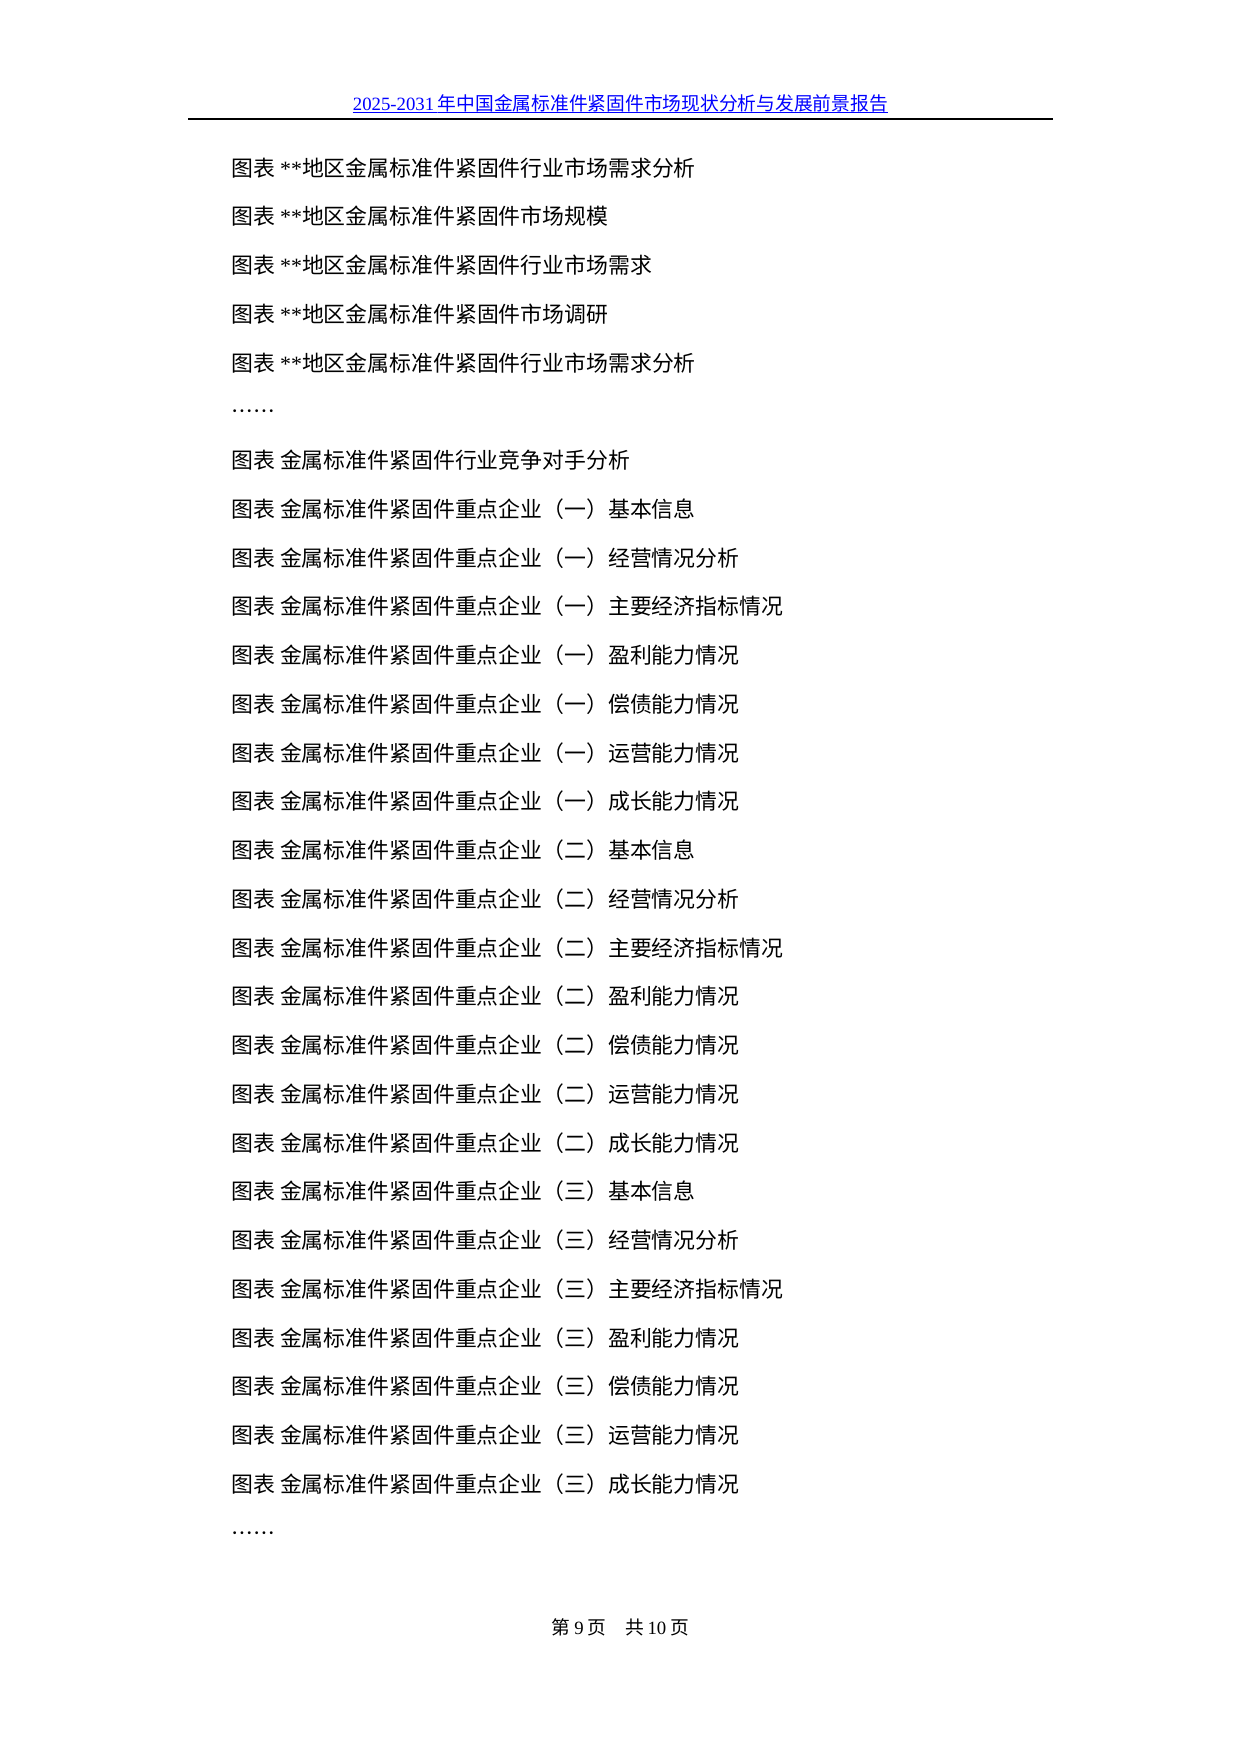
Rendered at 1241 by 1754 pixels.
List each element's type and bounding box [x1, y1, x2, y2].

text [187, 150, 1053, 1548]
